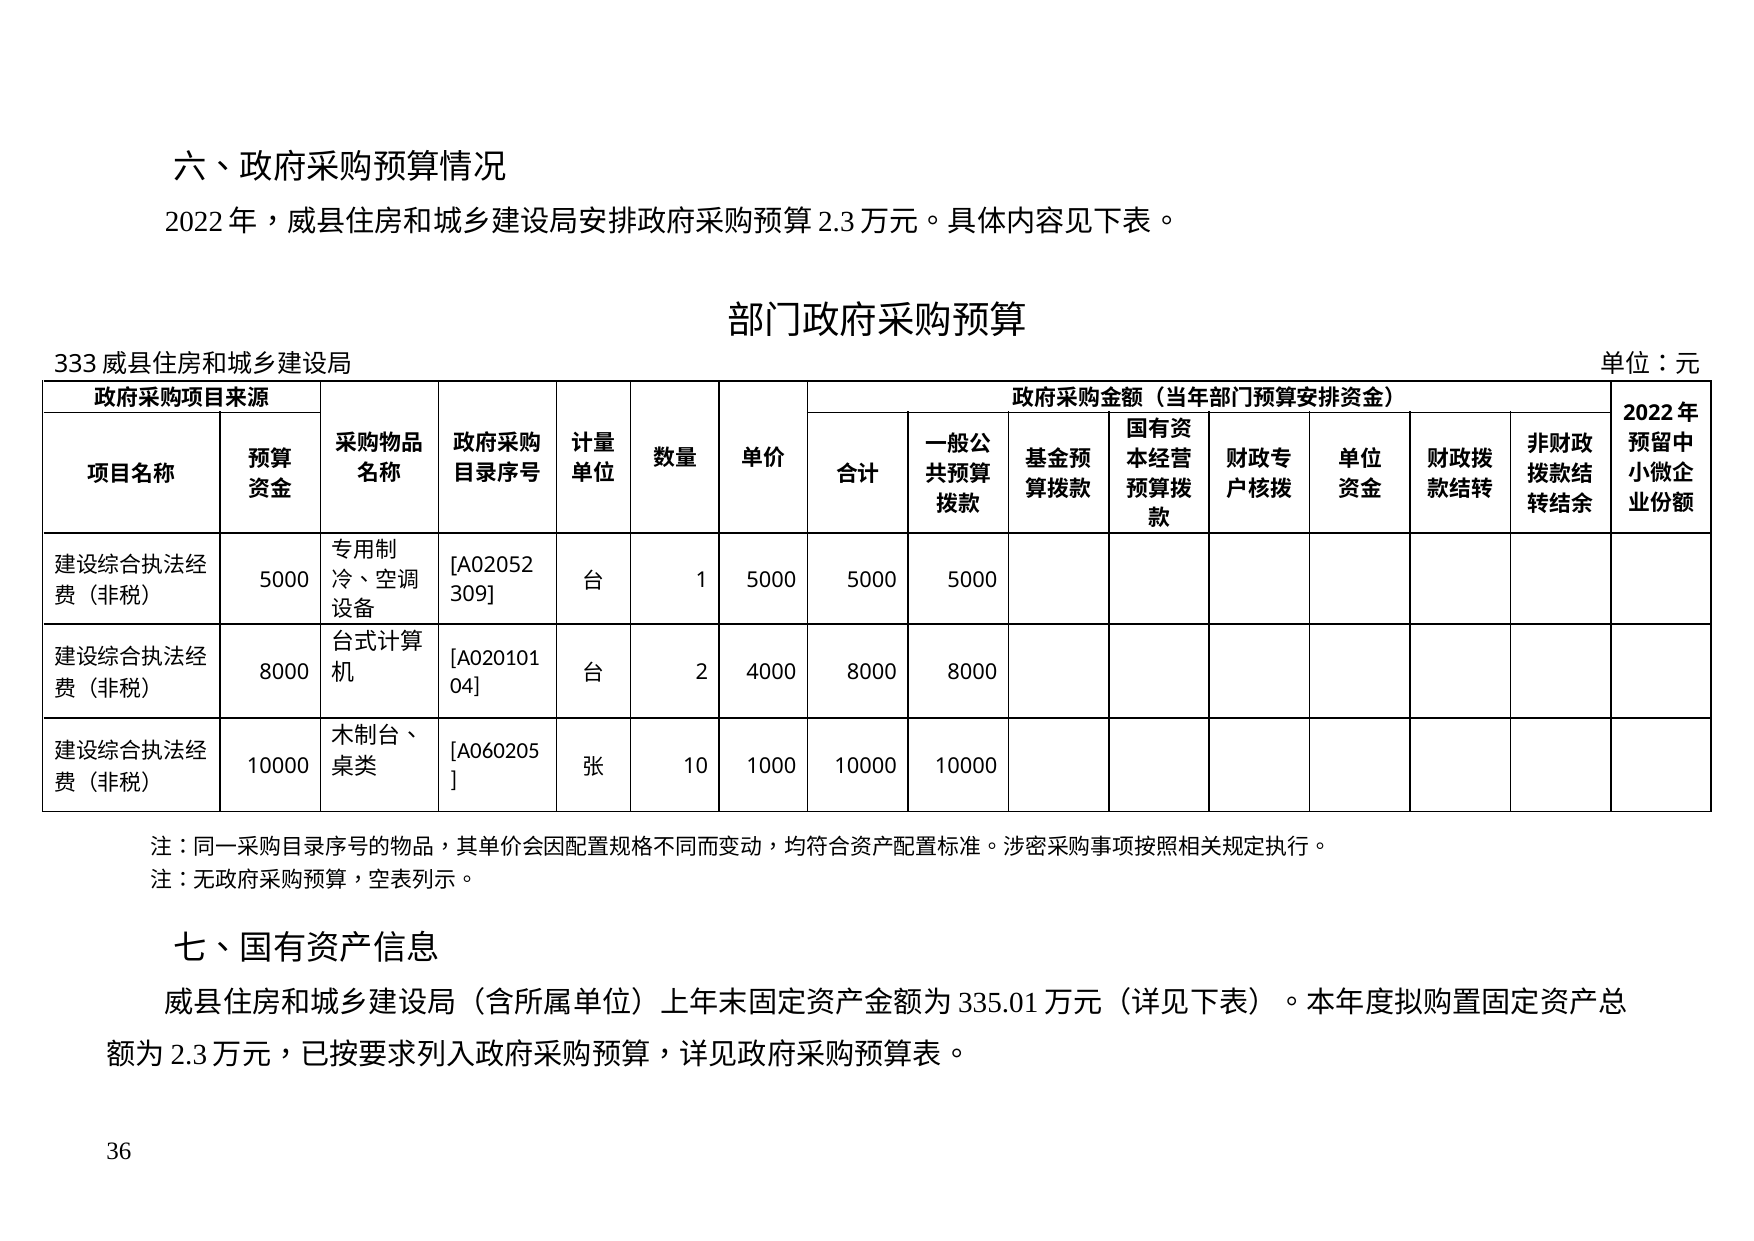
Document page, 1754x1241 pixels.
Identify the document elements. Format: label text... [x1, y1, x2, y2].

table_cell 一般公共预算拨款 [909, 413, 1008, 532]
table_cell [1511, 534, 1610, 623]
table_cell 政府采购项目来源 [43, 381, 320, 411]
table_cell [A060205] [439, 719, 556, 811]
table_cell 台 [557, 534, 630, 623]
table_cell [A02010104] [439, 625, 556, 717]
table_cell [1110, 625, 1208, 717]
table_cell [A02052309] [439, 534, 556, 623]
table_cell 财政专户核拨 [1210, 413, 1309, 532]
table_cell [1210, 719, 1309, 811]
table_cell 政府采购目录序号 [439, 382, 556, 532]
table_cell 建设综合执法经费（非税） [43, 624, 219, 717]
table_cell [1612, 534, 1710, 623]
text 威县住房和城乡建设局（含所属单位）上年末固定资产金额为335.01万元（详见下表）。本年度拟购置固定资产总额为2.3万元，已按要求列入政府采购预算，详见政府采购预算表。 [106, 971, 1648, 1075]
text 部门政府采购预算 [106, 293, 1648, 344]
table_cell [1110, 534, 1208, 623]
table_cell [1210, 625, 1309, 717]
text 注：无政府采购预算，空表列示。 [106, 864, 1648, 894]
table_cell 5000 [720, 534, 807, 623]
table_cell [1612, 719, 1710, 811]
table_cell [1511, 719, 1610, 811]
table_cell [1411, 719, 1510, 811]
table_cell [1310, 534, 1409, 623]
text 2022年，威县住房和城乡建设局安排政府采购预算2.3万元。具体内容见下表。 [106, 189, 1648, 241]
table_cell 非财政 拨款结 转结余 [1511, 413, 1610, 532]
table_cell 8000 [808, 625, 907, 717]
table_cell [1009, 534, 1108, 623]
table_cell 财政拨 款结转 [1411, 413, 1510, 532]
table_cell [1310, 625, 1409, 717]
text 六、政府采购预算情况 [106, 143, 1648, 188]
table_cell 计量 单位 [557, 382, 630, 532]
table_cell 5000 [221, 534, 320, 623]
table_cell 台式计算机 [321, 625, 438, 717]
table_cell [1511, 625, 1610, 717]
table_cell [1612, 625, 1710, 717]
table_cell 1000 [720, 719, 807, 811]
table_cell 国有资本经营预算拨款 [1110, 413, 1208, 532]
table_cell 10000 [221, 719, 320, 811]
table_cell 单位 资金 [1310, 413, 1409, 532]
table_cell 预算 资金 [221, 413, 320, 532]
table_cell [1009, 719, 1108, 811]
table_cell 5000 [808, 534, 907, 623]
table_cell 专用制冷、空调设备 [321, 534, 438, 623]
table_cell 10000 [808, 719, 907, 811]
table_cell 台 [557, 625, 630, 717]
table_cell 张 [557, 719, 630, 811]
table_cell 2 [631, 625, 718, 717]
table_cell [1411, 625, 1510, 717]
table_cell 10 [631, 719, 718, 811]
table_cell 1 [631, 534, 718, 623]
text 七、国有资产信息 [106, 924, 1648, 969]
table_cell 8000 [221, 625, 320, 717]
table_cell 建设综合执法经费（非税） [43, 533, 219, 623]
table_cell 合计 [808, 413, 907, 532]
table_cell 建设综合执法经费（非税） [43, 718, 219, 811]
table_cell [1009, 625, 1108, 717]
table_cell 项目名称 [43, 413, 219, 532]
table_cell 2022年 预留中 小微企 业份额 [1612, 382, 1710, 532]
table_cell 木制台、桌类 [321, 719, 438, 811]
table_cell 10000 [909, 719, 1008, 811]
table_header 单位：元 [808, 346, 1710, 380]
table_cell [1411, 534, 1510, 623]
table_cell 5000 [909, 534, 1008, 623]
table_cell 基金预算拨款 [1009, 413, 1108, 532]
table_cell [1110, 719, 1208, 811]
table_cell 4000 [720, 625, 807, 717]
table_header 333威县住房和城乡建设局 [43, 346, 807, 380]
table_cell 采购物品名称 [321, 382, 438, 532]
table_cell 单价 [720, 382, 807, 532]
table_cell [1210, 534, 1309, 623]
table_cell [1310, 719, 1409, 811]
table_cell 政府采购金额（当年部门预算安排资金） [808, 382, 1610, 411]
table_cell 数量 [631, 382, 718, 532]
text 注：同一采购目录序号的物品，其单价会因配置规格不同而变动，均符合资产配置标准。涉密采购事项按照相关规定执行。 [106, 812, 1648, 864]
table_cell 8000 [909, 625, 1008, 717]
